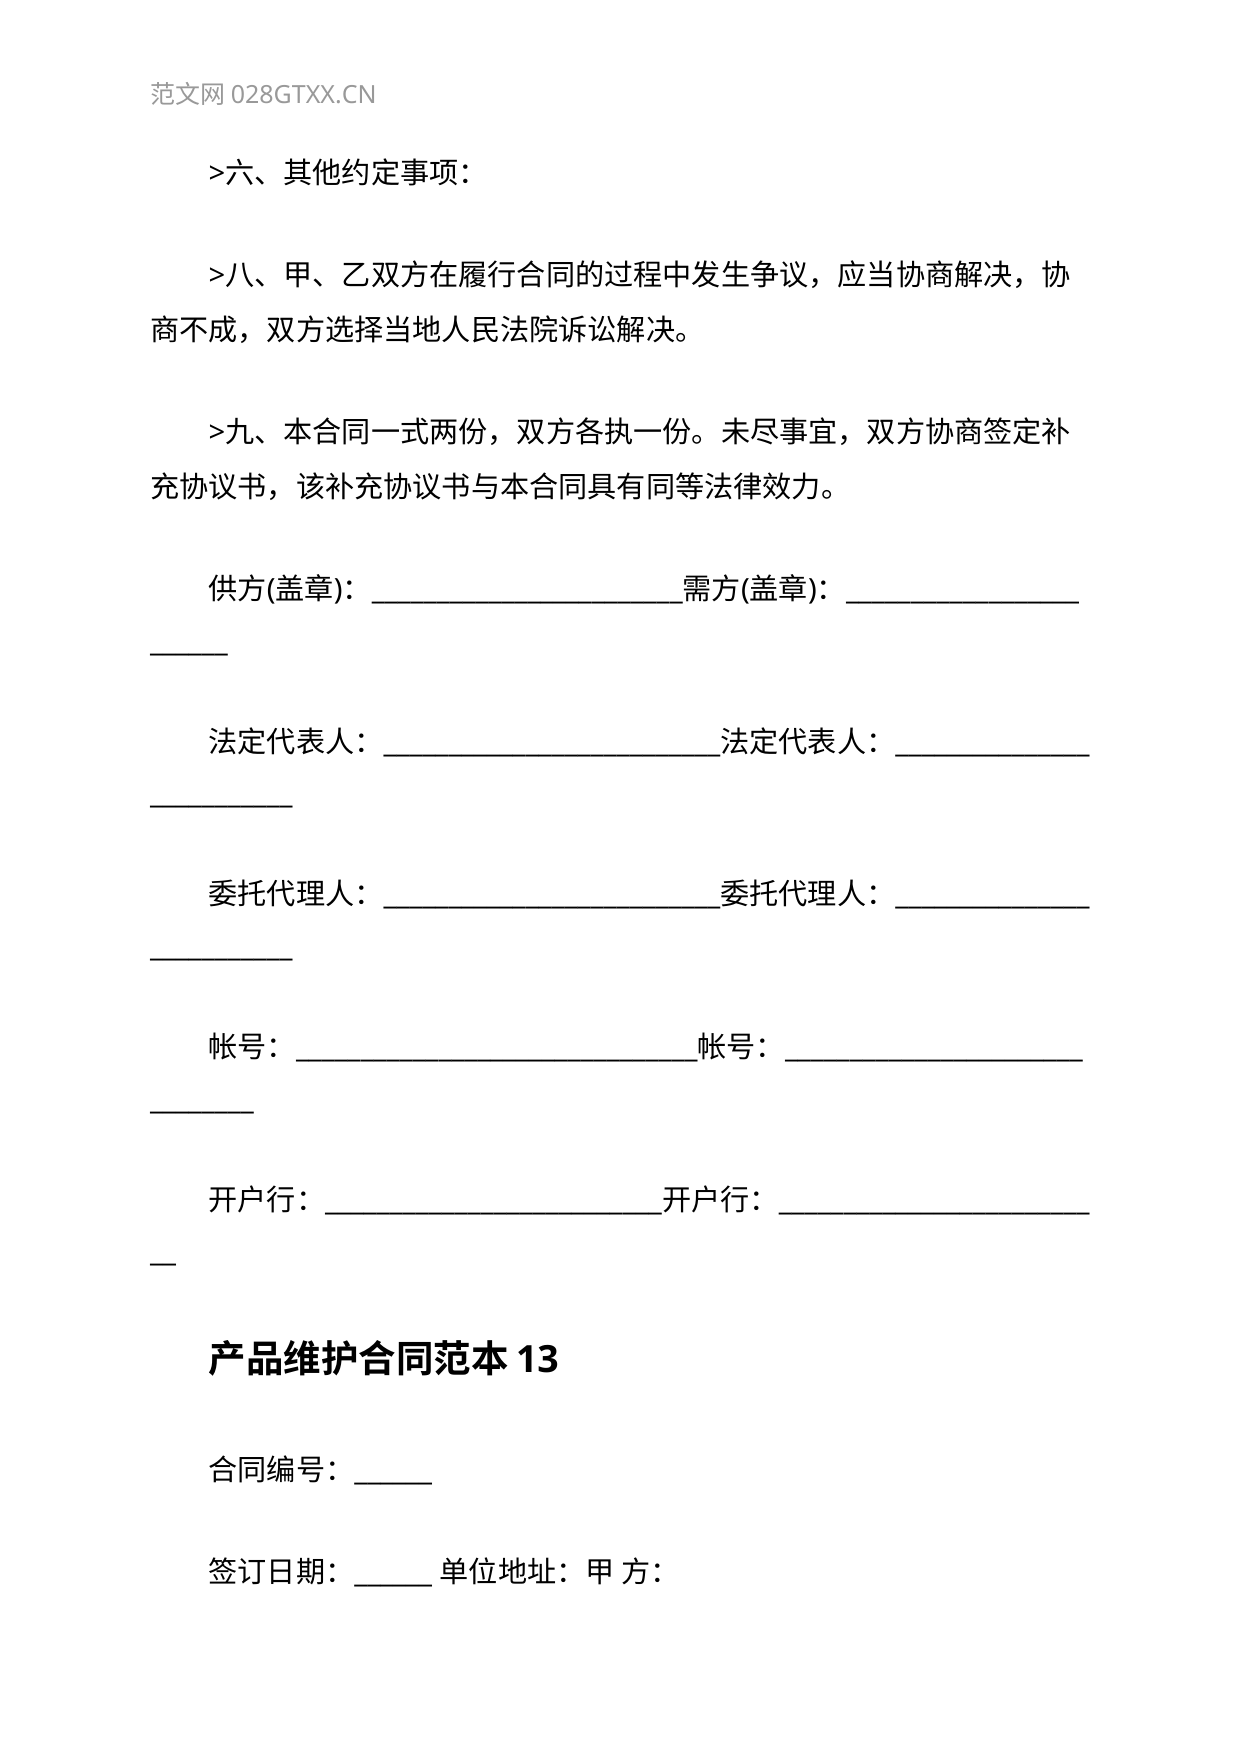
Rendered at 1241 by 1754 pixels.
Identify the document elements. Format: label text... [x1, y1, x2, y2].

text 开户行：__________________________开户行：__________________________ [150, 1176, 1090, 1270]
text 法定代表人：__________________________法定代表人：__________________________ [150, 718, 1090, 812]
text >六、其他约定事项： [150, 150, 1090, 192]
text 委托代理人：__________________________委托代理人：__________________________ [150, 871, 1090, 965]
text >八、甲、乙双方在履行合同的过程中发生争议，应当协商解决，协商不成，双方选择当地人民法院诉讼解决。 [150, 252, 1090, 349]
text 合同编号：______ [150, 1447, 1090, 1489]
text >九、本合同一式两份，双方各执一份。未尽事宜，双方协商签定补充协议书，该补充协议书与本合同具有同等法律效力。 [150, 409, 1090, 506]
text 帐号：_______________________________帐号：_______________________________ [150, 1024, 1090, 1118]
text 签订日期：______ 单位地址：甲 方： [150, 1549, 1090, 1591]
text 供方(盖章)：________________________需方(盖章)：________________________ [150, 566, 1090, 659]
text 产品维护合同范本13 [150, 1329, 1090, 1383]
